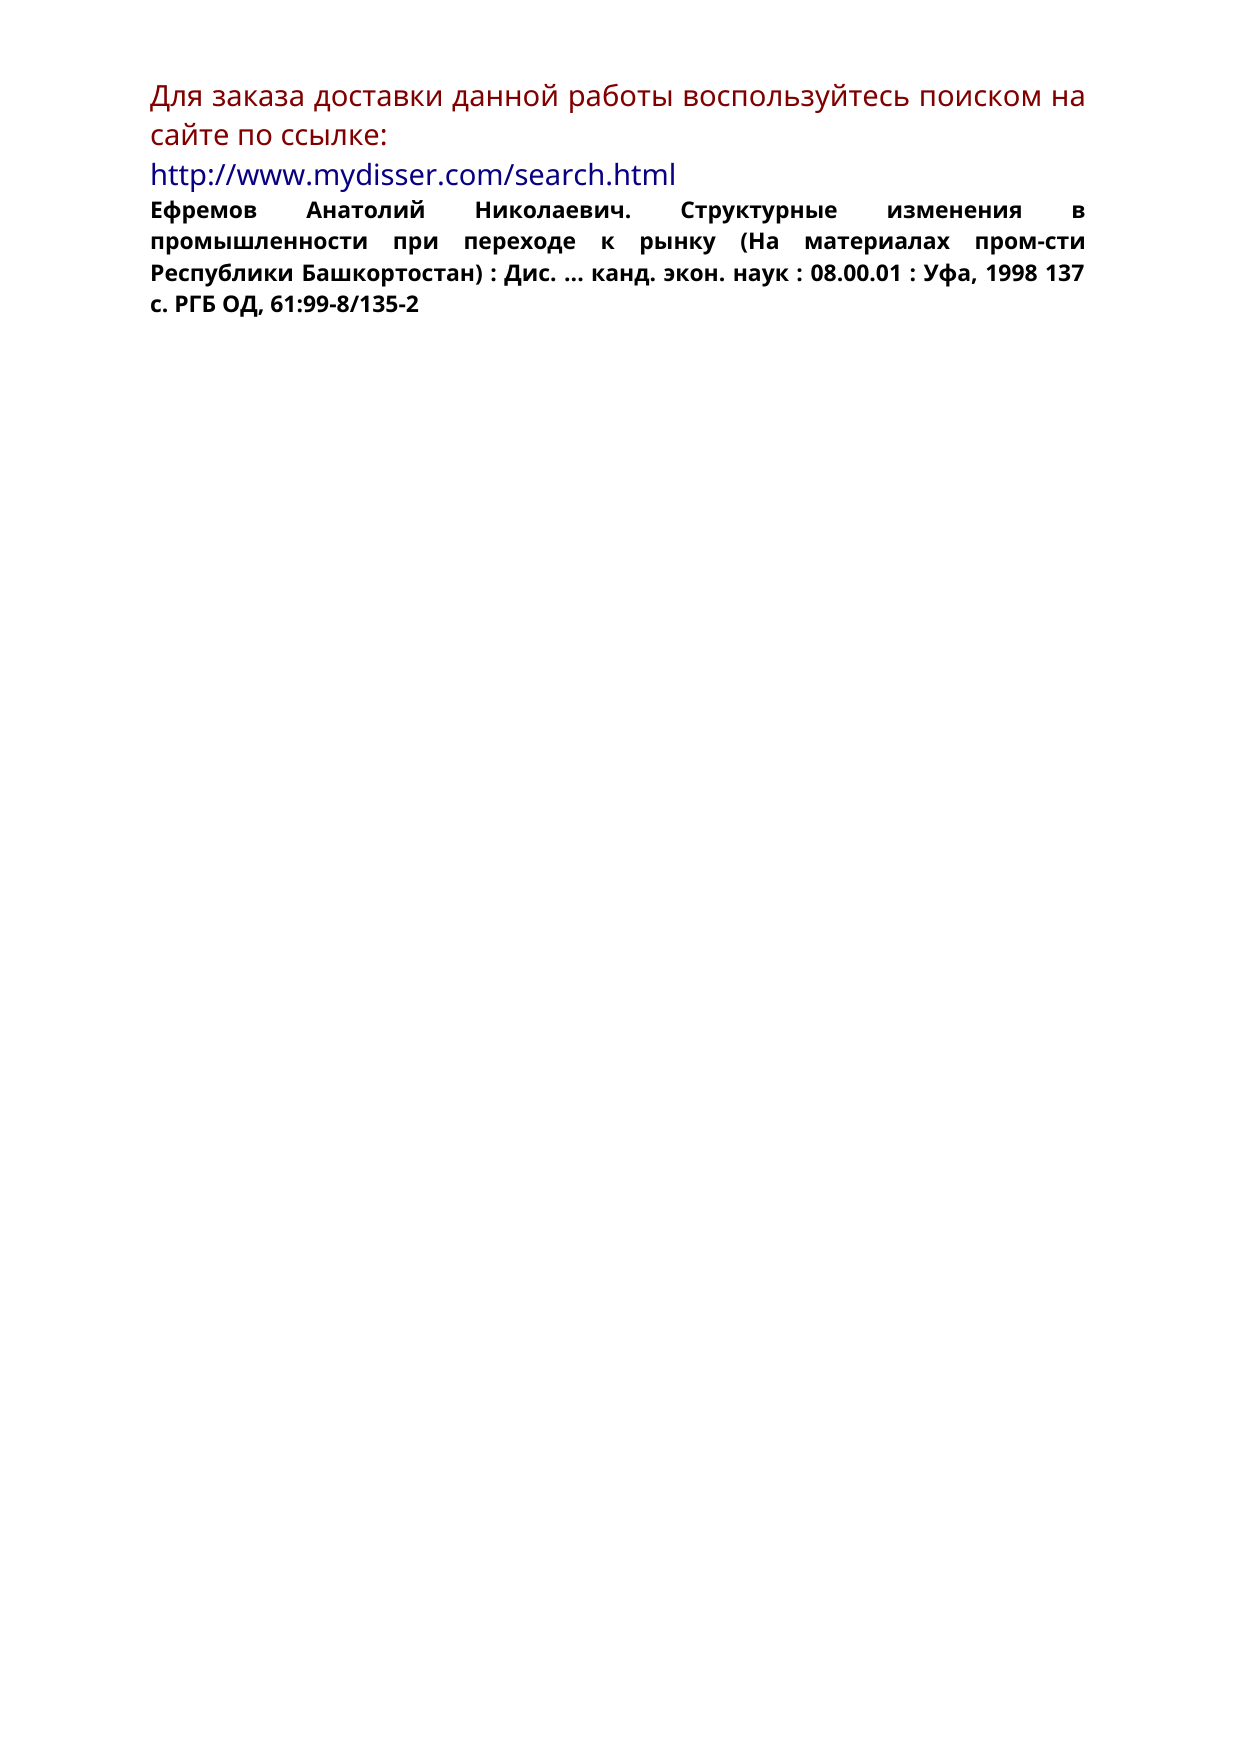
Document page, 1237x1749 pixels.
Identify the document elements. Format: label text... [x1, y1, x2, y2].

text Ефремов Анатолий Николаевич. Структурные изменения в промышленности при переходе к рынку (На материалах пром-сти Республики Башкортостан) : Дис. ... канд. экон. наук : 08.00.01 : Уфа, 1998 137 c. РГБ ОД, 61:99-8/135-2 [150, 194, 1086, 319]
